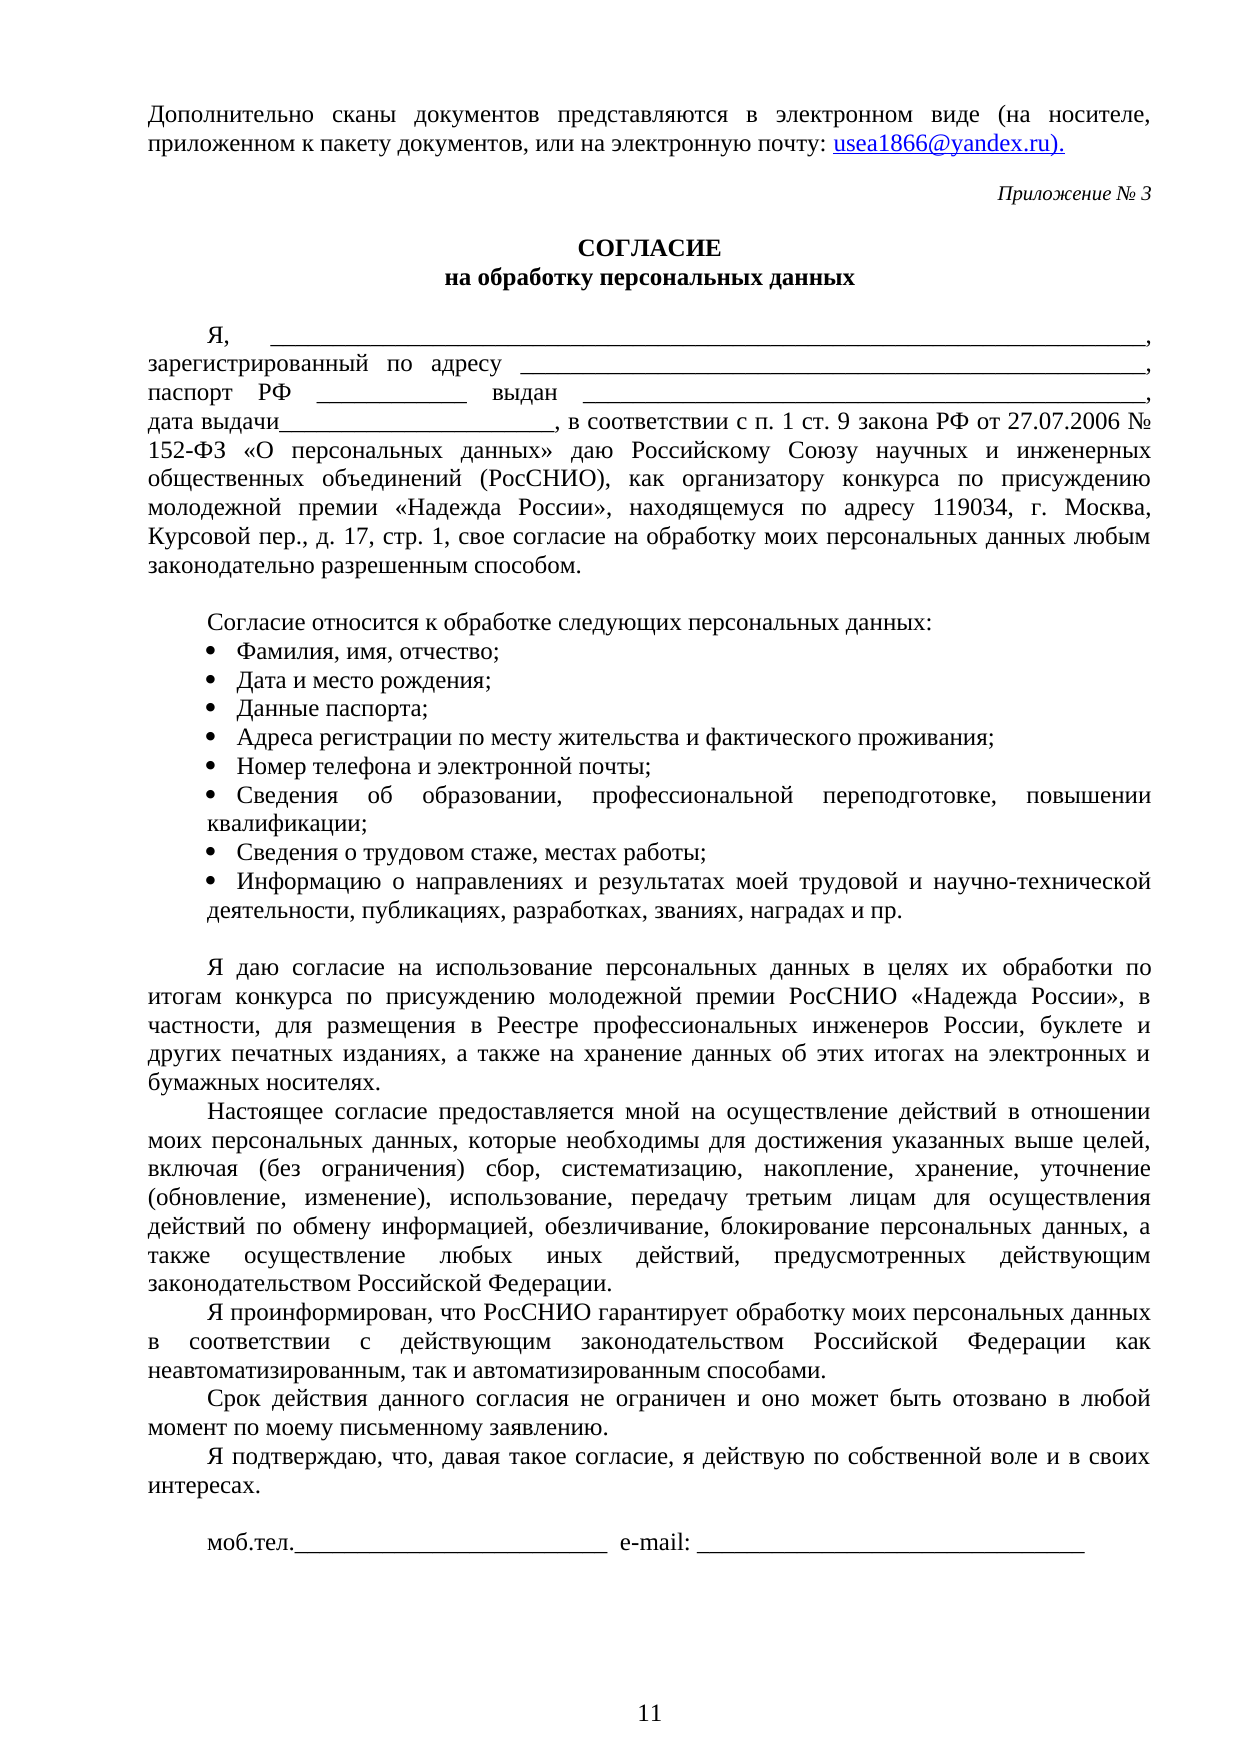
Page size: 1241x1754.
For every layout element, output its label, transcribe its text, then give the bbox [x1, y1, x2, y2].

list Сведения о трудовом стаже, местах работы; [206, 837, 1152, 866]
text Согласие относится к обработке следующих персональных данных: [148, 607, 1152, 636]
list Фамилия, имя, отчество; [206, 636, 1152, 665]
text Я подтверждаю, что, давая такое согласие, я действую по собственной воле и в своих интересах. [148, 1441, 1152, 1498]
text Срок действия данного согласия не ограничен и оно может быть отозвано в любой момент по моему письменному заявлению. [148, 1383, 1152, 1441]
list Номер телефона и электронной почты; [206, 751, 1152, 780]
list Дата и место рождения; [206, 665, 1152, 693]
list Адреса регистрации по месту жительства и фактического проживания; [206, 722, 1152, 751]
text Приложение № 3 [148, 181, 1152, 205]
text Я даю согласие на использование персональных данных в целях их обработки по итогам конкурса по присуждению молодежной премии РосСНИО «Надежда России», в частности, для размещения в Реестре профессиональных инженеров России, буклете и других печатных изданиях, а также на хранение данных об этих итогах на электронных и бумажных носителях. [148, 952, 1152, 1096]
list Сведения об образовании, профессиональной переподготовке, повышении квалификации; [206, 780, 1152, 837]
text на обработку персональных данных [148, 262, 1152, 291]
list Данные паспорта; [206, 693, 1152, 722]
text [148, 99, 1152, 157]
text моб.тел._________________________ е-mail: _______________________________ [148, 1527, 1152, 1556]
text Я проинформирован, что РосСНИО гарантирует обработку моих персональных данных в соответствии с действующим законодательством Российской Федерации как неавтоматизированным, так и автоматизированным способами. [148, 1297, 1152, 1383]
list Информацию о направлениях и результатах моей трудовой и научно-технической деятельности, публикациях, разработках, званиях, наградах и пр. [206, 866, 1152, 923]
text Я, ______________________________________________________________________, зарегистрированный по адресу __________________________________________________, паспорт РФ ____________ выдан _____________________________________________, дата выдачи______________________, в соответствии с п. 1 ст. 9 закона РФ от 27.07.2006 № 152-ФЗ «О персональных данных» даю Российскому Союзу научных и инженерных общественных объединений (РосСНИО), как организатору конкурса по присуждению молодежной премии «Надежда России», находящемуся по адресу 119034, г. Москва, Курсовой пер., д. 17, стр. 1, свое согласие на обработку моих персональных данных любым законодательно разрешенным способом. [148, 320, 1152, 578]
text СОГЛАСИЕ [148, 233, 1152, 262]
text Настоящее согласие предоставляется мной на осуществление действий в отношении моих персональных данных, которые необходимы для достижения указанных выше целей, включая (без ограничения) сбор, систематизацию, накопление, хранение, уточнение (обновление, изменение), использование, передачу третьим лицам для осуществления действий по обмену информацией, обезличивание, блокирование персональных данных, а также осуществление любых иных действий, предусмотренных действующим законодательством Российской Федерации. [148, 1096, 1152, 1297]
